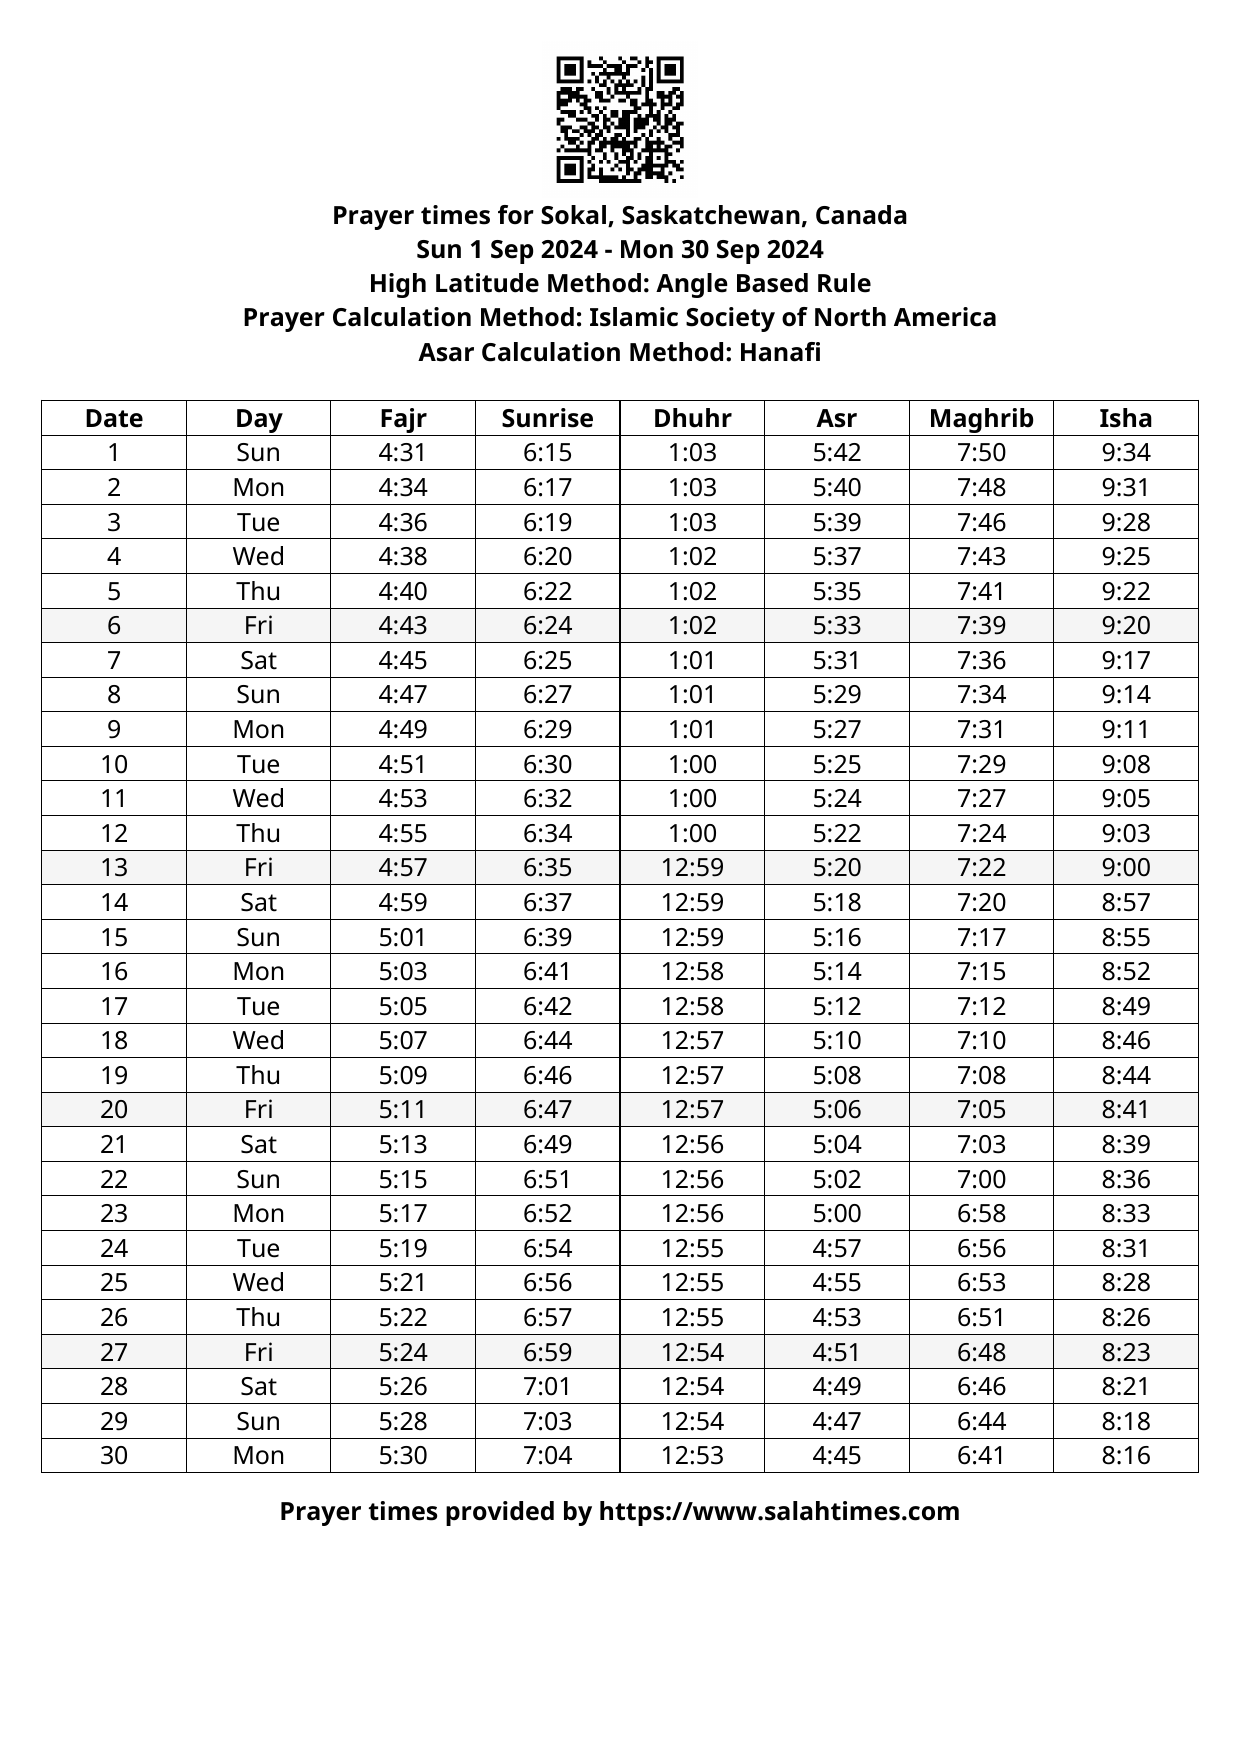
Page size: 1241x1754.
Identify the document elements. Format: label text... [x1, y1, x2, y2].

table_cell 7:46 [910, 505, 1053, 538]
table_cell 12:56 [621, 1196, 764, 1230]
table_cell Sat [187, 1369, 330, 1403]
table_cell 5:21 [331, 1266, 475, 1299]
table_cell Mon [187, 1196, 330, 1230]
table_cell 10 [42, 747, 186, 780]
table_cell Mon [187, 470, 330, 504]
table_cell 6:24 [476, 609, 619, 642]
table_cell 6 [42, 609, 186, 642]
table_cell 7 [42, 643, 186, 677]
table_cell 8:44 [1054, 1058, 1198, 1092]
table_cell 12:59 [621, 920, 764, 953]
table_cell 5:35 [765, 574, 909, 607]
table_cell 5:19 [331, 1231, 475, 1264]
table_cell 9:28 [1054, 505, 1198, 538]
table_cell 4:51 [765, 1335, 909, 1368]
table_cell 6:20 [476, 539, 619, 573]
table_header Dhuhr [621, 401, 764, 434]
table_cell 7:12 [910, 989, 1053, 1022]
table_cell 4:31 [331, 436, 475, 469]
table_cell 14 [42, 885, 186, 919]
table_cell 6:44 [910, 1404, 1053, 1437]
table_cell 12:55 [621, 1300, 764, 1334]
table_cell 7:08 [910, 1058, 1053, 1092]
table_cell Fri [187, 1335, 330, 1368]
table_cell 6:30 [476, 747, 619, 780]
table_cell 3 [42, 505, 186, 538]
text Asar Calculation Method: Hanafi [42, 334, 1198, 368]
table_cell 9:08 [1054, 747, 1198, 780]
table_cell 7:50 [910, 436, 1053, 469]
table_cell 6:41 [910, 1439, 1053, 1472]
table_cell Sun [187, 678, 330, 711]
table_cell 5:14 [765, 954, 909, 988]
table_cell 7:48 [910, 470, 1053, 504]
text Prayer times provided by https://www.salahtimes.com [42, 1494, 1198, 1528]
table_cell 5:37 [765, 539, 909, 573]
table_cell 9:31 [1054, 470, 1198, 504]
table_cell 7:27 [910, 781, 1053, 815]
table_cell 5:20 [765, 851, 909, 884]
table_cell Fri [187, 851, 330, 884]
table_cell 6:44 [476, 1024, 619, 1057]
table_cell 12:59 [621, 885, 764, 919]
table_cell 5:22 [331, 1300, 475, 1334]
table_cell 1:03 [621, 436, 764, 469]
table_cell 6:53 [910, 1266, 1053, 1299]
table_cell 7:29 [910, 747, 1053, 780]
table_cell 5 [42, 574, 186, 607]
table_cell 6:46 [910, 1369, 1053, 1403]
table_cell 29 [42, 1404, 186, 1437]
table_header Asr [765, 401, 909, 434]
table_cell 7:34 [910, 678, 1053, 711]
table_cell 1:01 [621, 678, 764, 711]
table_cell 7:24 [910, 816, 1053, 849]
table_cell 7:36 [910, 643, 1053, 677]
table_cell 6:51 [476, 1162, 619, 1195]
table_cell 12:57 [621, 1093, 764, 1126]
table_cell 18 [42, 1024, 186, 1057]
table_cell 4:36 [331, 505, 475, 538]
table_cell 5:04 [765, 1127, 909, 1161]
table_cell 8:36 [1054, 1162, 1198, 1195]
table_cell 5:06 [765, 1093, 909, 1126]
table_cell 5:22 [765, 816, 909, 849]
table_cell 8:31 [1054, 1231, 1198, 1264]
table_cell Sun [187, 436, 330, 469]
table_cell 4:53 [765, 1300, 909, 1334]
table_cell Wed [187, 781, 330, 815]
table_cell 21 [42, 1127, 186, 1161]
table_cell 6:41 [476, 954, 619, 988]
table_cell 6:22 [476, 574, 619, 607]
table_cell 6:46 [476, 1058, 619, 1092]
table_cell 6:52 [476, 1196, 619, 1230]
table_cell 1:01 [621, 643, 764, 677]
table_cell 25 [42, 1266, 186, 1299]
table_cell 4:59 [331, 885, 475, 919]
table_cell 5:05 [331, 989, 475, 1022]
table_cell 9:14 [1054, 678, 1198, 711]
table_cell Mon [187, 712, 330, 746]
table_cell Wed [187, 1266, 330, 1299]
table_cell 6:56 [910, 1231, 1053, 1264]
table_cell 7:10 [910, 1024, 1053, 1057]
table_cell 23 [42, 1196, 186, 1230]
table_cell 1 [42, 436, 186, 469]
table_cell 12:54 [621, 1335, 764, 1368]
table_cell 7:01 [476, 1369, 619, 1403]
table_cell Mon [187, 1439, 330, 1472]
table_cell 12:55 [621, 1266, 764, 1299]
table_cell 9:17 [1054, 643, 1198, 677]
table_cell Fri [187, 1093, 330, 1126]
table_cell 6:19 [476, 505, 619, 538]
table_cell Thu [187, 1300, 330, 1334]
table_cell 6:57 [476, 1300, 619, 1334]
table_cell 6:25 [476, 643, 619, 677]
table_cell 1:00 [621, 747, 764, 780]
table_cell 13 [42, 851, 186, 884]
table_cell 7:22 [910, 851, 1053, 884]
table_cell 5:31 [765, 643, 909, 677]
table_cell Tue [187, 989, 330, 1022]
table_cell 20 [42, 1093, 186, 1126]
table_cell 8:41 [1054, 1093, 1198, 1126]
table_cell 9:25 [1054, 539, 1198, 573]
table_cell Tue [187, 505, 330, 538]
table_cell 17 [42, 989, 186, 1022]
table_cell 7:20 [910, 885, 1053, 919]
table_cell 1:00 [621, 816, 764, 849]
text High Latitude Method: Angle Based Rule [42, 266, 1198, 300]
table_cell 4:43 [331, 609, 475, 642]
table_cell 12:57 [621, 1058, 764, 1092]
table_cell 5:07 [331, 1024, 475, 1057]
table_cell 5:29 [765, 678, 909, 711]
table_cell 6:15 [476, 436, 619, 469]
table_header Fajr [331, 401, 475, 434]
table_cell Sun [187, 920, 330, 953]
table_header Date [42, 401, 186, 434]
table_header Isha [1054, 401, 1198, 434]
table_cell 19 [42, 1058, 186, 1092]
table_cell 24 [42, 1231, 186, 1264]
table_cell 6:49 [476, 1127, 619, 1161]
table_cell 8:52 [1054, 954, 1198, 988]
table_cell 6:48 [910, 1335, 1053, 1368]
table_cell 26 [42, 1300, 186, 1334]
table_cell 4:40 [331, 574, 475, 607]
table_cell 4:45 [331, 643, 475, 677]
table_cell 1:03 [621, 505, 764, 538]
table_cell Fri [187, 609, 330, 642]
table_cell 6:35 [476, 851, 619, 884]
table_cell 5:28 [331, 1404, 475, 1437]
table_cell 8:55 [1054, 920, 1198, 953]
table_cell Wed [187, 539, 330, 573]
table_cell 5:25 [765, 747, 909, 780]
table_cell 9:20 [1054, 609, 1198, 642]
table_cell Sat [187, 643, 330, 677]
table_cell 5:33 [765, 609, 909, 642]
table_cell 12:56 [621, 1127, 764, 1161]
table_cell 8:49 [1054, 989, 1198, 1022]
table_cell 4:49 [331, 712, 475, 746]
table_cell 4:38 [331, 539, 475, 573]
table_cell 4:47 [331, 678, 475, 711]
table_cell 12:58 [621, 989, 764, 1022]
table_cell 1:03 [621, 470, 764, 504]
table_cell 4:34 [331, 470, 475, 504]
table_cell 5:00 [765, 1196, 909, 1230]
table_cell 6:34 [476, 816, 619, 849]
table_cell 22 [42, 1162, 186, 1195]
table_cell 8:16 [1054, 1439, 1198, 1472]
table_cell 12:54 [621, 1369, 764, 1403]
table_cell 8:23 [1054, 1335, 1198, 1368]
table_cell 4:49 [765, 1369, 909, 1403]
table_cell Sat [187, 1127, 330, 1161]
table_cell 1:02 [621, 574, 764, 607]
table_cell 6:54 [476, 1231, 619, 1264]
table_cell 6:58 [910, 1196, 1053, 1230]
table_cell 9:05 [1054, 781, 1198, 815]
table_cell 5:26 [331, 1369, 475, 1403]
text Sun 1 Sep 2024 - Mon 30 Sep 2024 [42, 232, 1198, 266]
table_cell Thu [187, 816, 330, 849]
table_cell 8:26 [1054, 1300, 1198, 1334]
table_cell 9:03 [1054, 816, 1198, 849]
table_cell 9:34 [1054, 436, 1198, 469]
table_cell 4:57 [765, 1231, 909, 1264]
table_cell 7:31 [910, 712, 1053, 746]
table_cell 4 [42, 539, 186, 573]
table_cell 4:57 [331, 851, 475, 884]
table_cell 8:46 [1054, 1024, 1198, 1057]
table_cell 12:53 [621, 1439, 764, 1472]
table_cell 8:33 [1054, 1196, 1198, 1230]
table_cell 4:47 [765, 1404, 909, 1437]
table_cell 8 [42, 678, 186, 711]
table_cell 6:29 [476, 712, 619, 746]
table_cell 1:00 [621, 781, 764, 815]
table_cell 6:39 [476, 920, 619, 953]
table_cell 5:17 [331, 1196, 475, 1230]
table_cell 7:43 [910, 539, 1053, 573]
table_cell 5:12 [765, 989, 909, 1022]
table_cell 6:47 [476, 1093, 619, 1126]
table_cell 7:15 [910, 954, 1053, 988]
table_cell 7:39 [910, 609, 1053, 642]
text Prayer times for Sokal, Saskatchewan, Canada [42, 198, 1198, 232]
table_cell 5:09 [331, 1058, 475, 1092]
table_cell 5:02 [765, 1162, 909, 1195]
table_cell 6:56 [476, 1266, 619, 1299]
table_header Maghrib [910, 401, 1053, 434]
picture [542, 41, 699, 198]
table_cell 5:10 [765, 1024, 909, 1057]
table_cell 5:16 [765, 920, 909, 953]
table_cell 9 [42, 712, 186, 746]
text Prayer Calculation Method: Islamic Society of North America [42, 300, 1198, 334]
table_cell 5:15 [331, 1162, 475, 1195]
table_cell 9:11 [1054, 712, 1198, 746]
table_cell 12:59 [621, 851, 764, 884]
table_cell Sun [187, 1162, 330, 1195]
table_cell 12:54 [621, 1404, 764, 1437]
table_cell 4:55 [331, 816, 475, 849]
table_cell 4:45 [765, 1439, 909, 1472]
table_cell 6:51 [910, 1300, 1053, 1334]
table_cell 4:51 [331, 747, 475, 780]
table_cell 8:28 [1054, 1266, 1198, 1299]
table_cell 1:01 [621, 712, 764, 746]
table_cell 12:57 [621, 1024, 764, 1057]
table_cell 4:53 [331, 781, 475, 815]
table_cell 1:02 [621, 539, 764, 573]
table_cell 5:24 [331, 1335, 475, 1368]
table_cell 7:00 [910, 1162, 1053, 1195]
table_cell 2 [42, 470, 186, 504]
table_header Sunrise [476, 401, 619, 434]
table_cell 5:24 [765, 781, 909, 815]
table_cell 12:56 [621, 1162, 764, 1195]
table_cell Tue [187, 747, 330, 780]
table_cell 5:42 [765, 436, 909, 469]
table_cell 15 [42, 920, 186, 953]
table_cell Sun [187, 1404, 330, 1437]
table_cell 5:27 [765, 712, 909, 746]
table_cell 7:03 [910, 1127, 1053, 1161]
table_cell 6:59 [476, 1335, 619, 1368]
table_cell 12:58 [621, 954, 764, 988]
table_cell Tue [187, 1231, 330, 1264]
table_cell 9:00 [1054, 851, 1198, 884]
table_cell 5:18 [765, 885, 909, 919]
table_cell 7:41 [910, 574, 1053, 607]
table_cell 30 [42, 1439, 186, 1472]
table_header Day [187, 401, 330, 434]
table_cell 6:42 [476, 989, 619, 1022]
table_cell 8:21 [1054, 1369, 1198, 1403]
table_cell 16 [42, 954, 186, 988]
table_cell 5:01 [331, 920, 475, 953]
table_cell 7:03 [476, 1404, 619, 1437]
table_cell 6:17 [476, 470, 619, 504]
table_cell 5:30 [331, 1439, 475, 1472]
table_cell 6:27 [476, 678, 619, 711]
table_cell 9:22 [1054, 574, 1198, 607]
table_cell 4:55 [765, 1266, 909, 1299]
table_cell 12 [42, 816, 186, 849]
table_cell Wed [187, 1024, 330, 1057]
table_cell 5:03 [331, 954, 475, 988]
table_cell 5:40 [765, 470, 909, 504]
table_cell 8:57 [1054, 885, 1198, 919]
table_cell 7:17 [910, 920, 1053, 953]
table_cell 5:13 [331, 1127, 475, 1161]
table_cell 12:55 [621, 1231, 764, 1264]
table_cell 6:32 [476, 781, 619, 815]
table_cell Sat [187, 885, 330, 919]
table_cell 28 [42, 1369, 186, 1403]
table_cell 1:02 [621, 609, 764, 642]
table_cell 27 [42, 1335, 186, 1368]
table_cell 7:04 [476, 1439, 619, 1472]
table_cell Thu [187, 1058, 330, 1092]
table_cell 5:11 [331, 1093, 475, 1126]
table_cell 8:39 [1054, 1127, 1198, 1161]
table_cell 7:05 [910, 1093, 1053, 1126]
table_cell 11 [42, 781, 186, 815]
table_cell Thu [187, 574, 330, 607]
table_cell 5:39 [765, 505, 909, 538]
table_cell Mon [187, 954, 330, 988]
table_cell 8:18 [1054, 1404, 1198, 1437]
table_cell 6:37 [476, 885, 619, 919]
table_cell 5:08 [765, 1058, 909, 1092]
